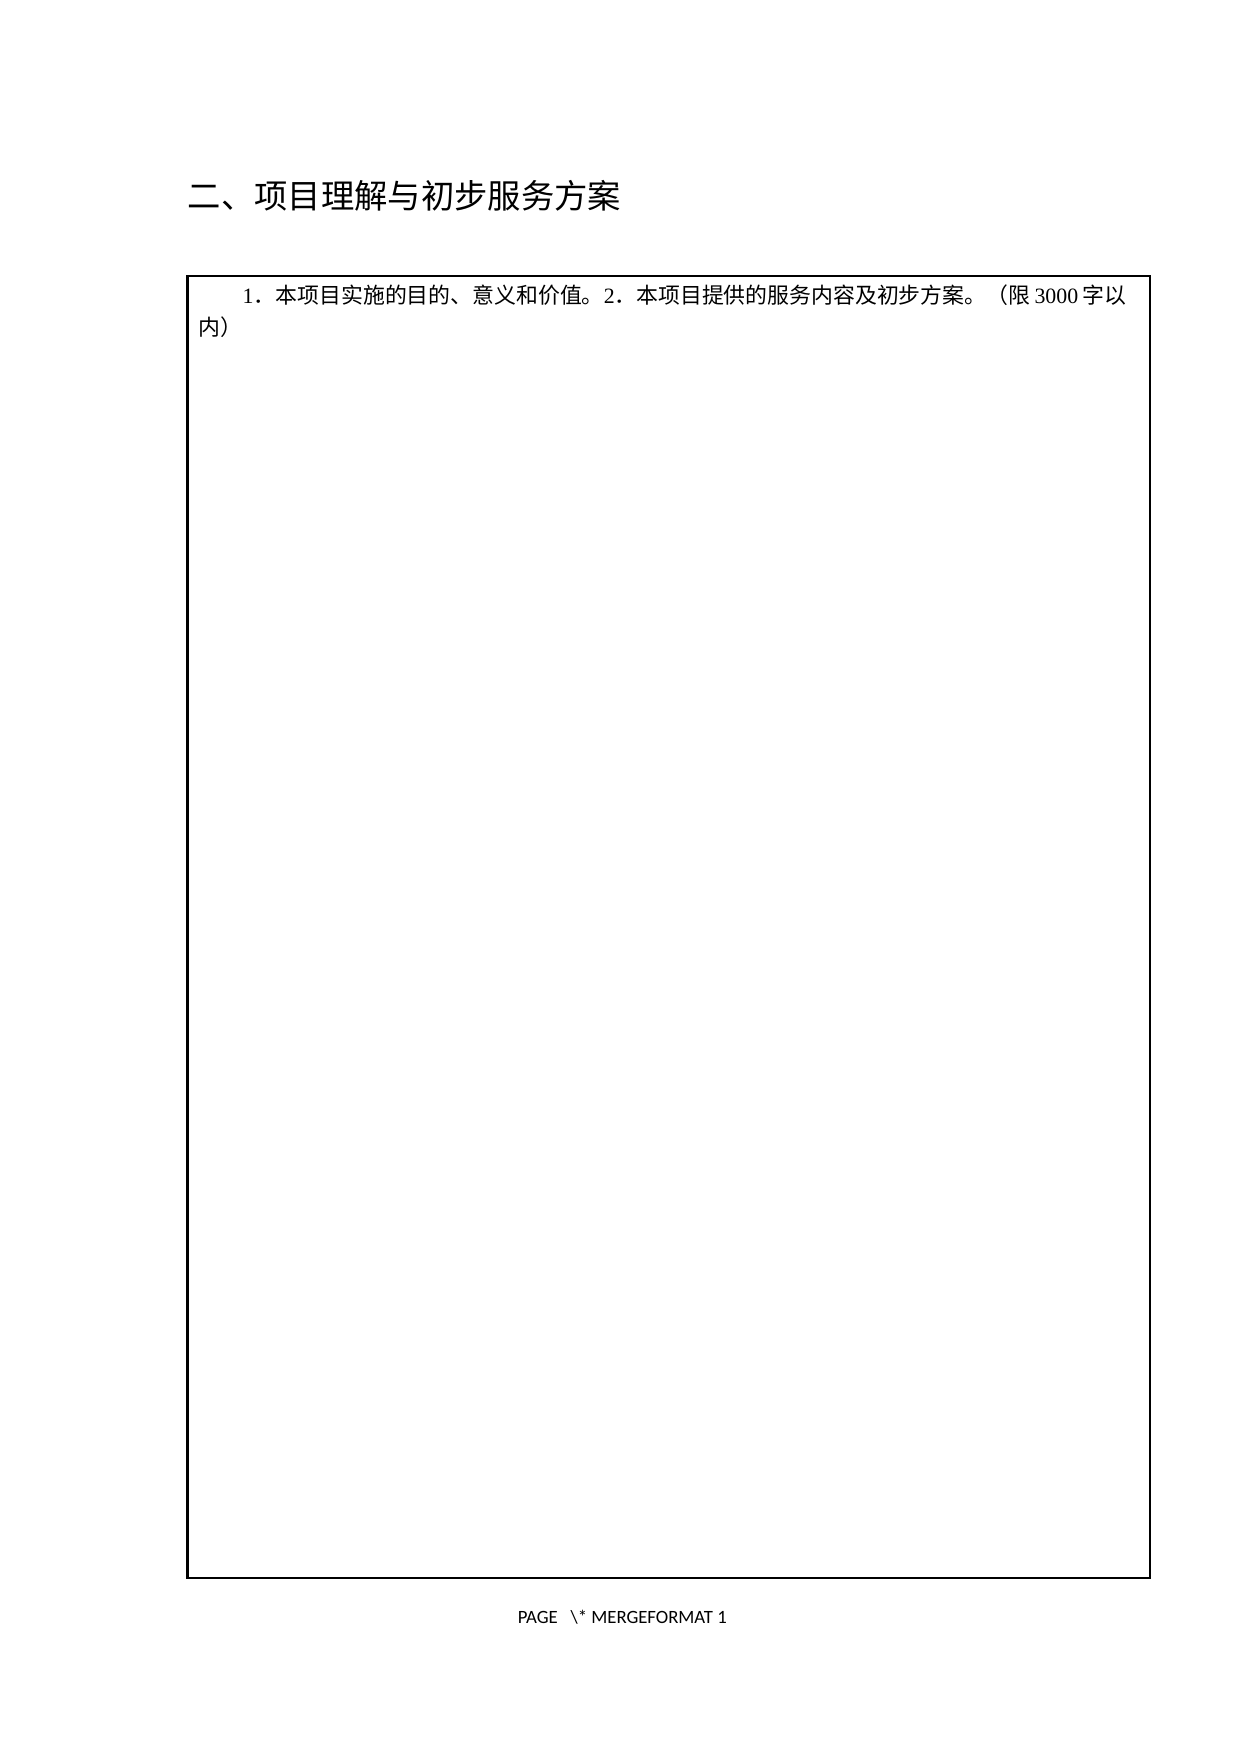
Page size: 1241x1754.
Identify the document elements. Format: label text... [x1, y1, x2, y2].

table_header 1．本项目实施的目的、意义和价值。2．本项目提供的服务内容及初步方案。（限3000字以内） [189, 277, 1149, 1577]
text 二、项目理解与初步服务方案 [187, 162, 1053, 227]
